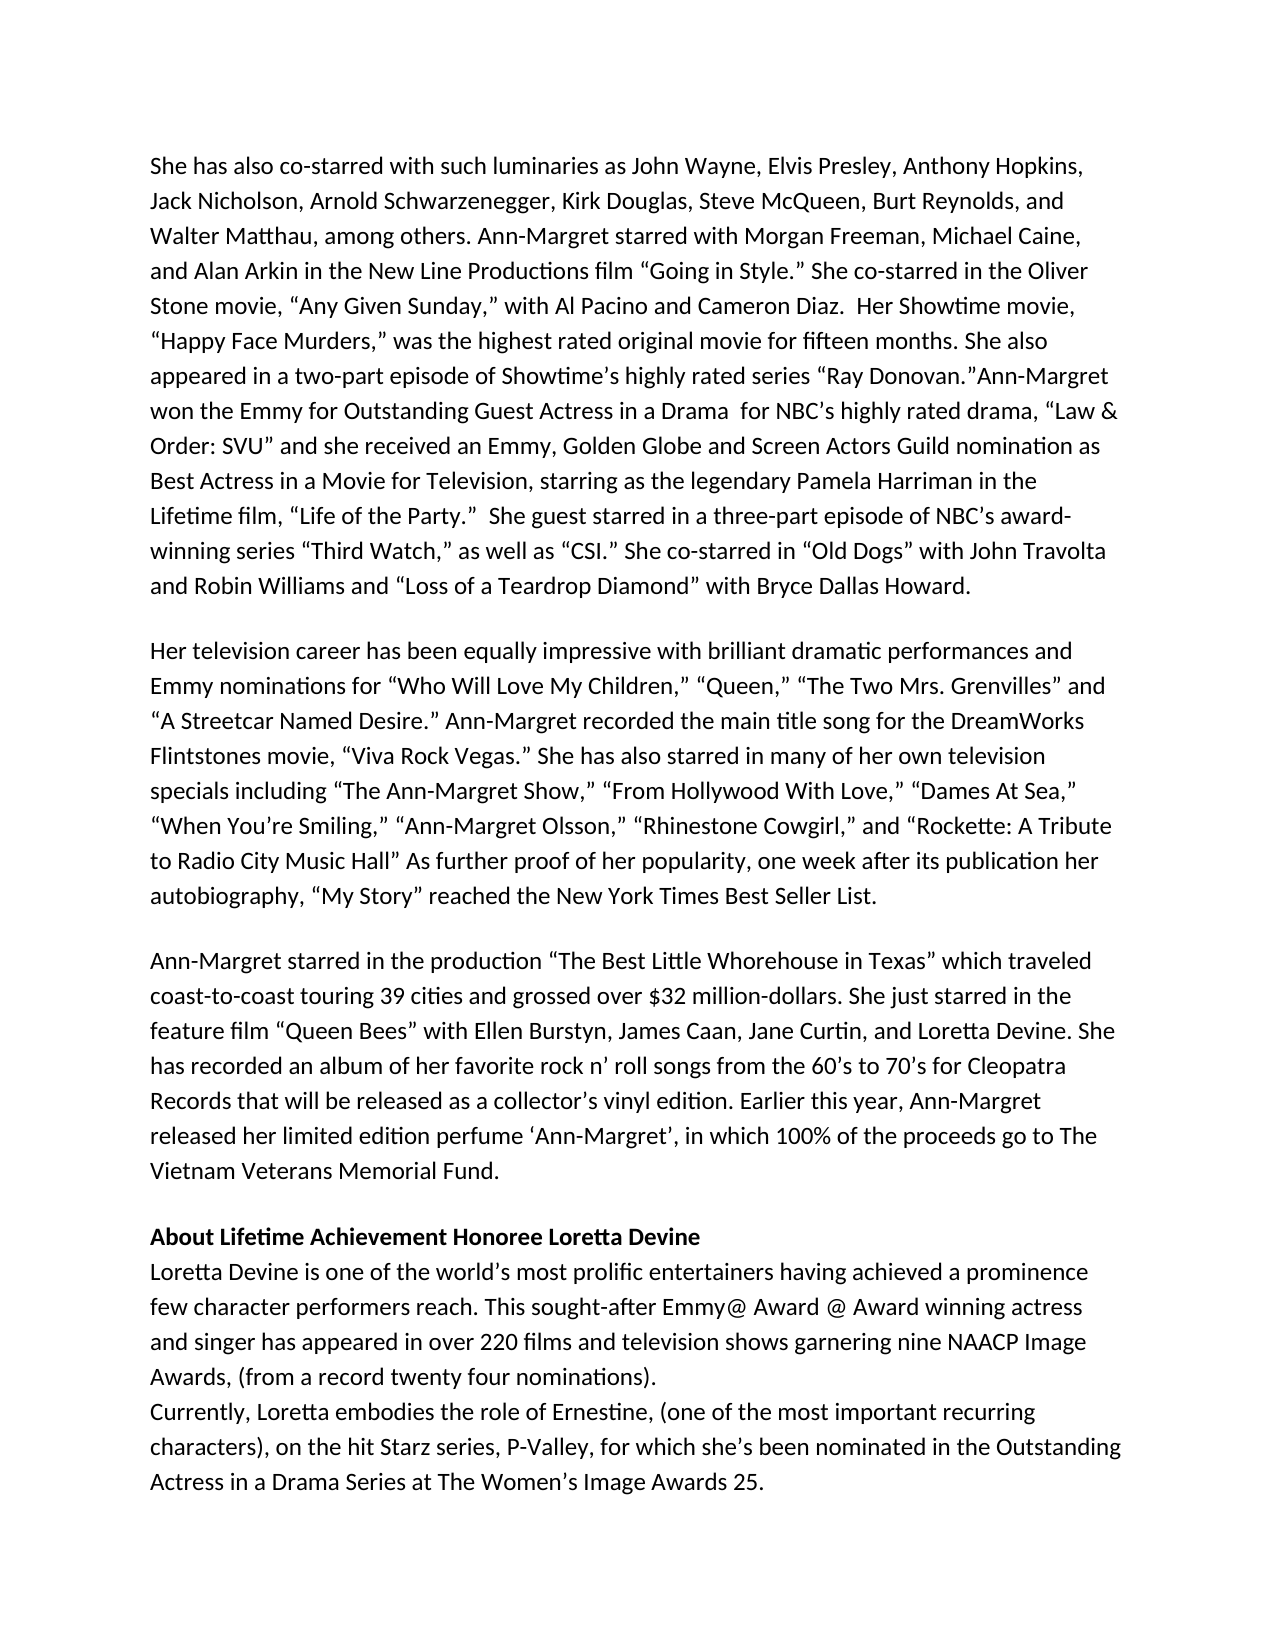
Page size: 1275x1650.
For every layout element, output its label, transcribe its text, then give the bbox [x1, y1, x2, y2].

text She has also co-starred with such luminaries as John Wayne, Elvis Presley, Anthony Hopkins, Jack Nicholson, Arnold Schwarzenegger, Kirk Douglas, Steve McQueen, Burt Reynolds, and Walter Matthau, among others. Ann-Margret starred with Morgan Freeman, Michael Caine, and Alan Arkin in the New Line Productions film “Going in Style.” She co-starred in the Oliver Stone movie, “Any Given Sunday,” with Al Pacino and Cameron Diaz. Her Showtime movie, “Happy Face Murders,” was the highest rated original movie for fifteen months. She also appeared in a two-part episode of Showtime’s highly rated series “Ray Donovan.”Ann-Margret won the Emmy for Outstanding Guest Actress in a Drama for NBC’s highly rated drama, “Law & Order: SVU” and she received an Emmy, Golden Globe and Screen Actors Guild nomination as Best Actress in a Movie for Television, starring as the legendary Pamela Harriman in the Lifetime film, “Life of the Party.” She guest starred in a three-part episode of NBC’s award-winning series “Third Watch,” as well as “CSI.” She co-starred in “Old Dogs” with John Travolta and Robin Williams and “Loss of a Teardrop Diamond” with Bryce Dallas Howard. [150, 150, 1125, 601]
text About Lifetime Achievement Honoree Loretta Devine [150, 1221, 1125, 1251]
text Loretta Devine is one of the world’s most prolific entertainers having achieved a prominence few character performers reach. This sought-after Emmy@ Award @ Award winning actress and singer has appeared in over 220 films and television shows garnering nine NAACP Image Awards, (from a record twenty four nominations). [150, 1256, 1125, 1391]
text Currently, Loretta embodies the role of Ernestine, (one of the most important recurring characters), on the hit Starz series, P-Valley, for which she’s been nominated in the Outstanding Actress in a Drama Series at The Women’s Image Awards 25. [150, 1396, 1125, 1496]
text Her television career has been equally impressive with brilliant dramatic performances and Emmy nominations for “Who Will Love My Children,” “Queen,” “The Two Mrs. Grenvilles” and “A Streetcar Named Desire.” Ann-Margret recorded the main title song for the DreamWorks Flintstones movie, “Viva Rock Vegas.” She has also starred in many of her own television specials including “The Ann-Margret Show,” “From Hollywood With Love,” “Dames At Sea,” “When You’re Smiling,” “Ann-Margret Olsson,” “Rhinestone Cowgirl,” and “Rockette: A Tribute to Radio City Music Hall” As further proof of her popularity, one week after its publication her autobiography, “My Story” reached the New York Times Best Seller List. [150, 635, 1125, 911]
text Ann-Margret starred in the production “The Best Little Whorehouse in Texas” which traveled coast-to-coast touring 39 cities and grossed over $32 million-dollars. She just starred in the feature film “Queen Bees” with Ellen Burstyn, James Caan, Jane Curtin, and Loretta Devine. She has recorded an album of her favorite rock n’ roll songs from the 60’s to 70’s for Cleopatra Records that will be released as a collector’s vinyl edition. Earlier this year, Ann-Margret released her limited edition perfume ‘Ann-Margret’, in which 100% of the proceeds go to The Vietnam Veterans Memorial Fund. [150, 945, 1125, 1186]
